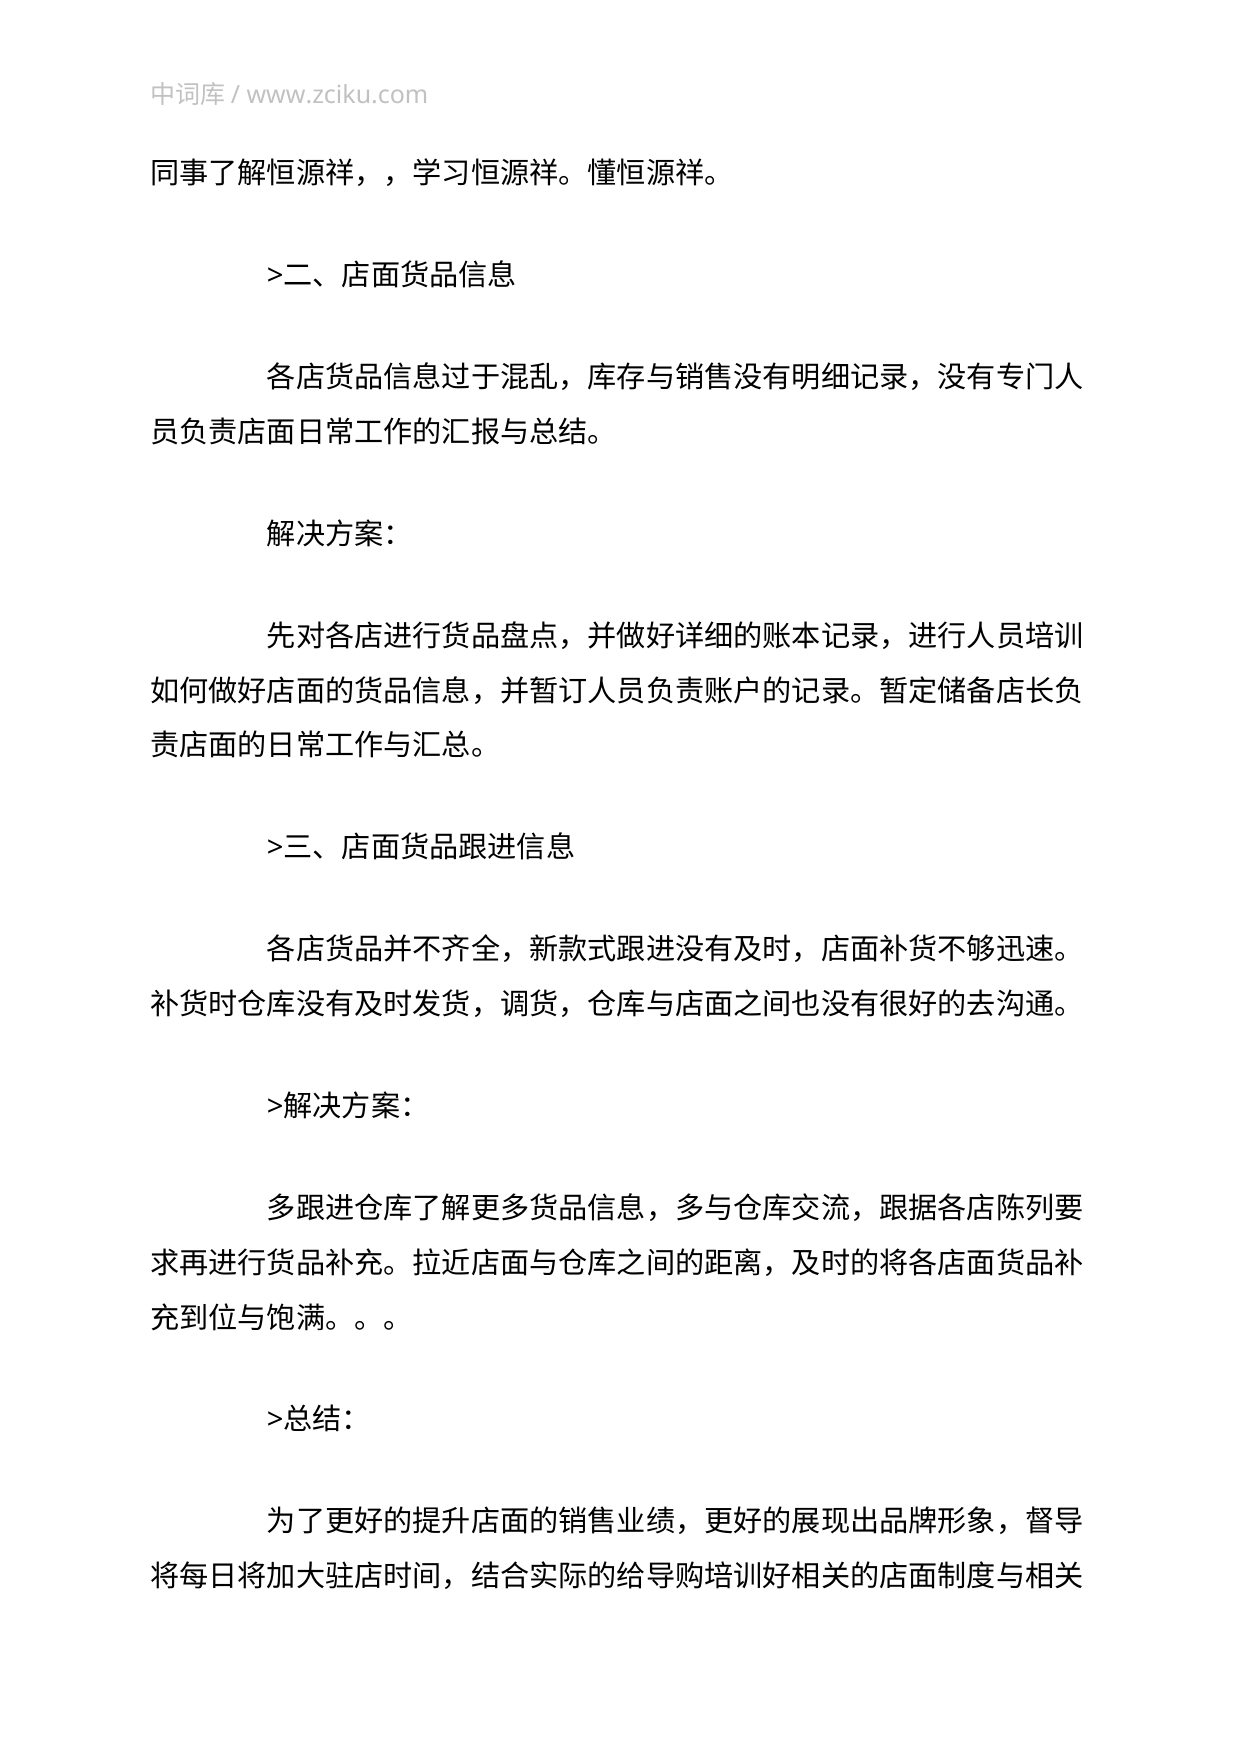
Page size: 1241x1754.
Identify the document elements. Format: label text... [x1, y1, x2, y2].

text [150, 150, 1090, 192]
text >二、店面货品信息 [150, 252, 1090, 294]
text 先对各店进行货品盘点，并做好详细的账本记录，进行人员培训如何做好店面的货品信息，并暂订人员负责账户的记录。暂定储备店长负责店面的日常工作与汇总。 [150, 612, 1090, 764]
text 解决方案： [150, 510, 1090, 553]
text 各店货品信息过于混乱，库存与销售没有明细记录，没有专门人员负责店面日常工作的汇报与总结。 [150, 354, 1090, 451]
text 各店货品并不齐全，新款式跟进没有及时，店面补货不够迅速。补货时仓库没有及时发货，调货，仓库与店面之间也没有很好的去沟通。 [150, 926, 1090, 1023]
text >解决方案： [150, 1082, 1090, 1125]
text 多跟进仓库了解更多货品信息，多与仓库交流，跟据各店陈列要求再进行货品补充。拉近店面与仓库之间的距离，及时的将各店面货品补充到位与饱满。。。 [150, 1184, 1090, 1336]
text >三、店面货品跟进信息 [150, 824, 1090, 866]
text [150, 1498, 1090, 1595]
text >总结： [150, 1396, 1090, 1438]
